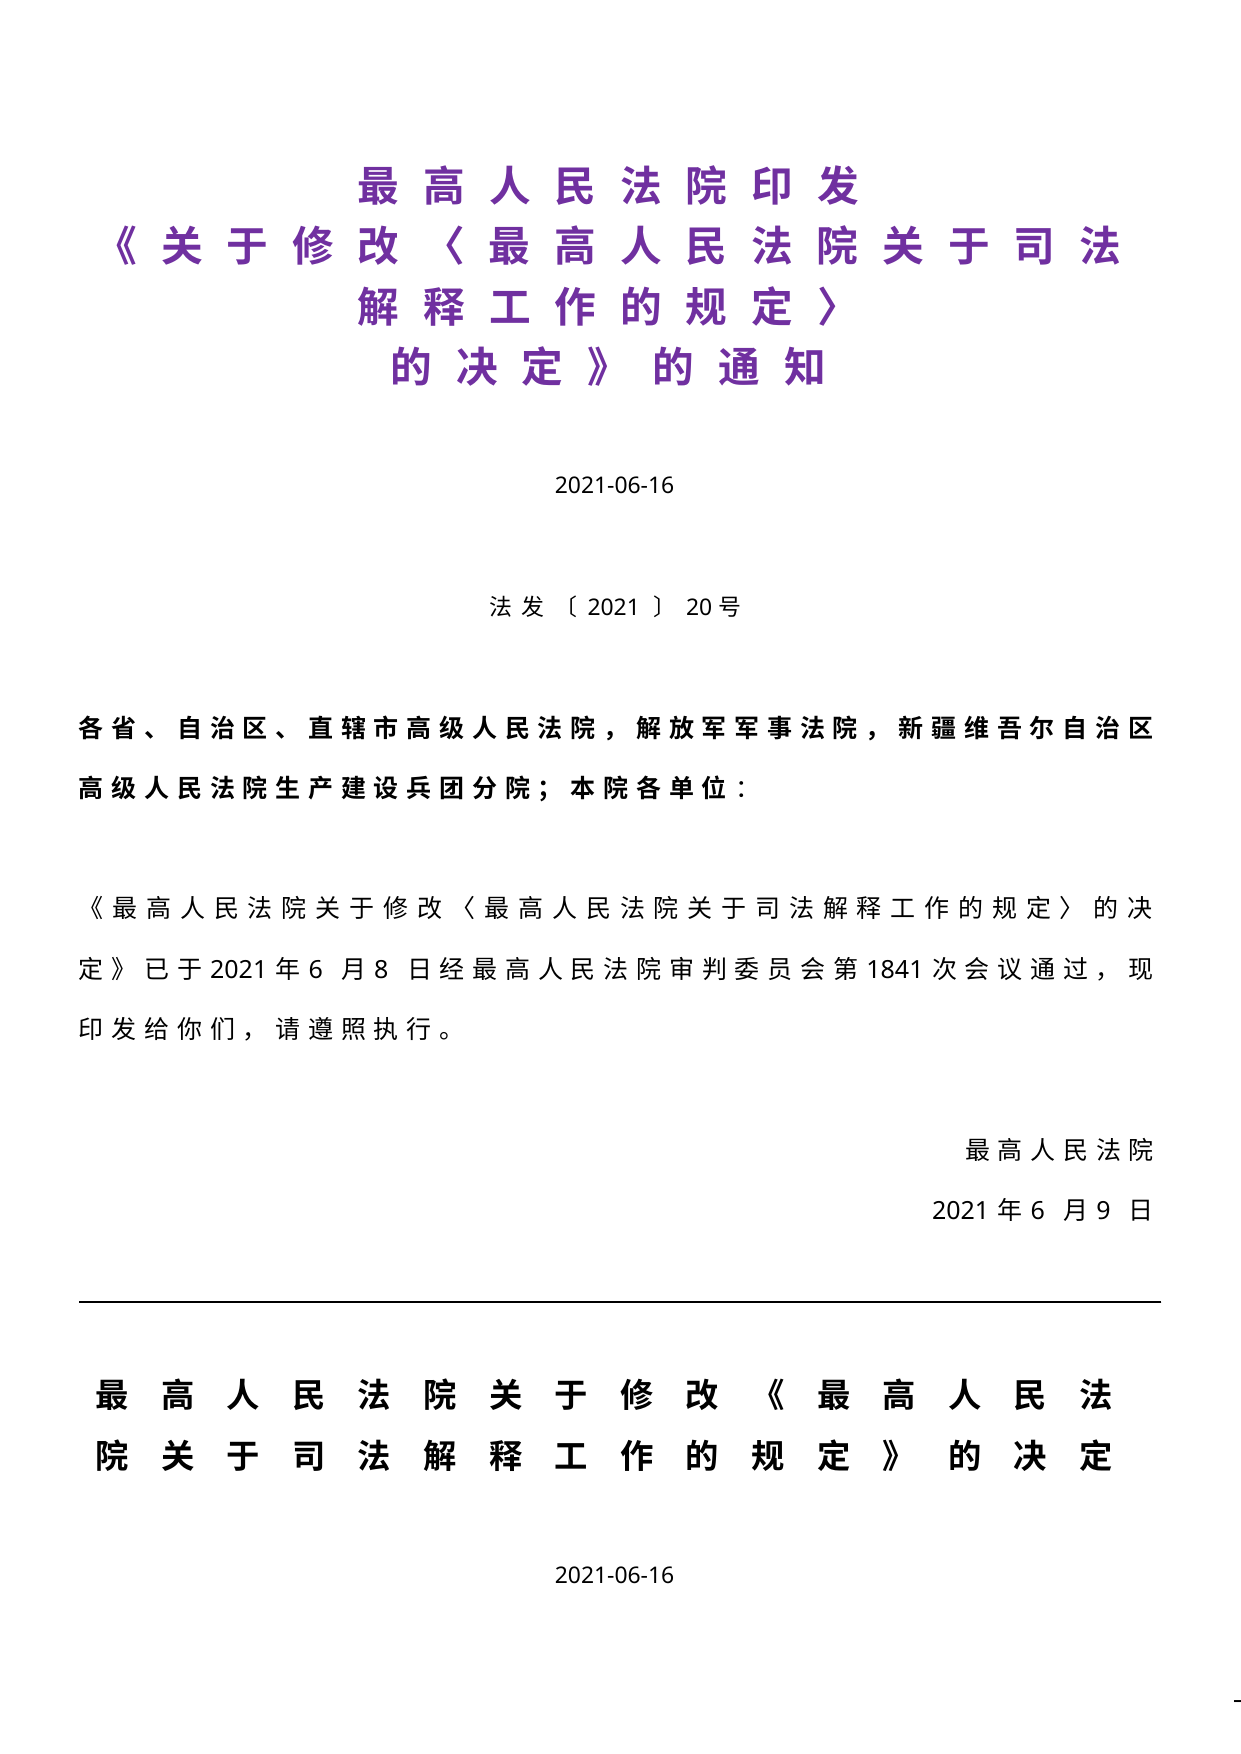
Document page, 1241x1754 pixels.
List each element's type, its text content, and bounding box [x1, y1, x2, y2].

text 《关于修改〈最高人民法院关于司法解释工作的规定〉 [79, 213, 1161, 334]
text 最高人民法院印发 [79, 153, 1161, 213]
text 法发〔2021〕20号 [79, 575, 1161, 636]
text 2021年6月9日 [79, 1178, 1161, 1239]
text 的决定》的通知 [79, 334, 1161, 394]
text 《最高人民法院关于修改〈最高人民法院关于司法解释工作的规定〉的决定》已于2021年6月8日经最高人民法院审判委员会第1841次会议通过，现印发给你们，请遵照执行。 [79, 877, 1161, 1058]
text 最高人民法院关于修改《最高人民法院关于司法解释工作的规定》的决定 [79, 1363, 1161, 1484]
text 最高人民法院 [79, 1118, 1161, 1178]
text 2021-06-16 [79, 1544, 1161, 1604]
text 各省、自治区、直辖市高级人民法院，解放军军事法院，新疆维吾尔自治区高级人民法院生产建设兵团分院；本院各单位： [79, 696, 1161, 817]
text 2021-06-16 [79, 455, 1161, 515]
